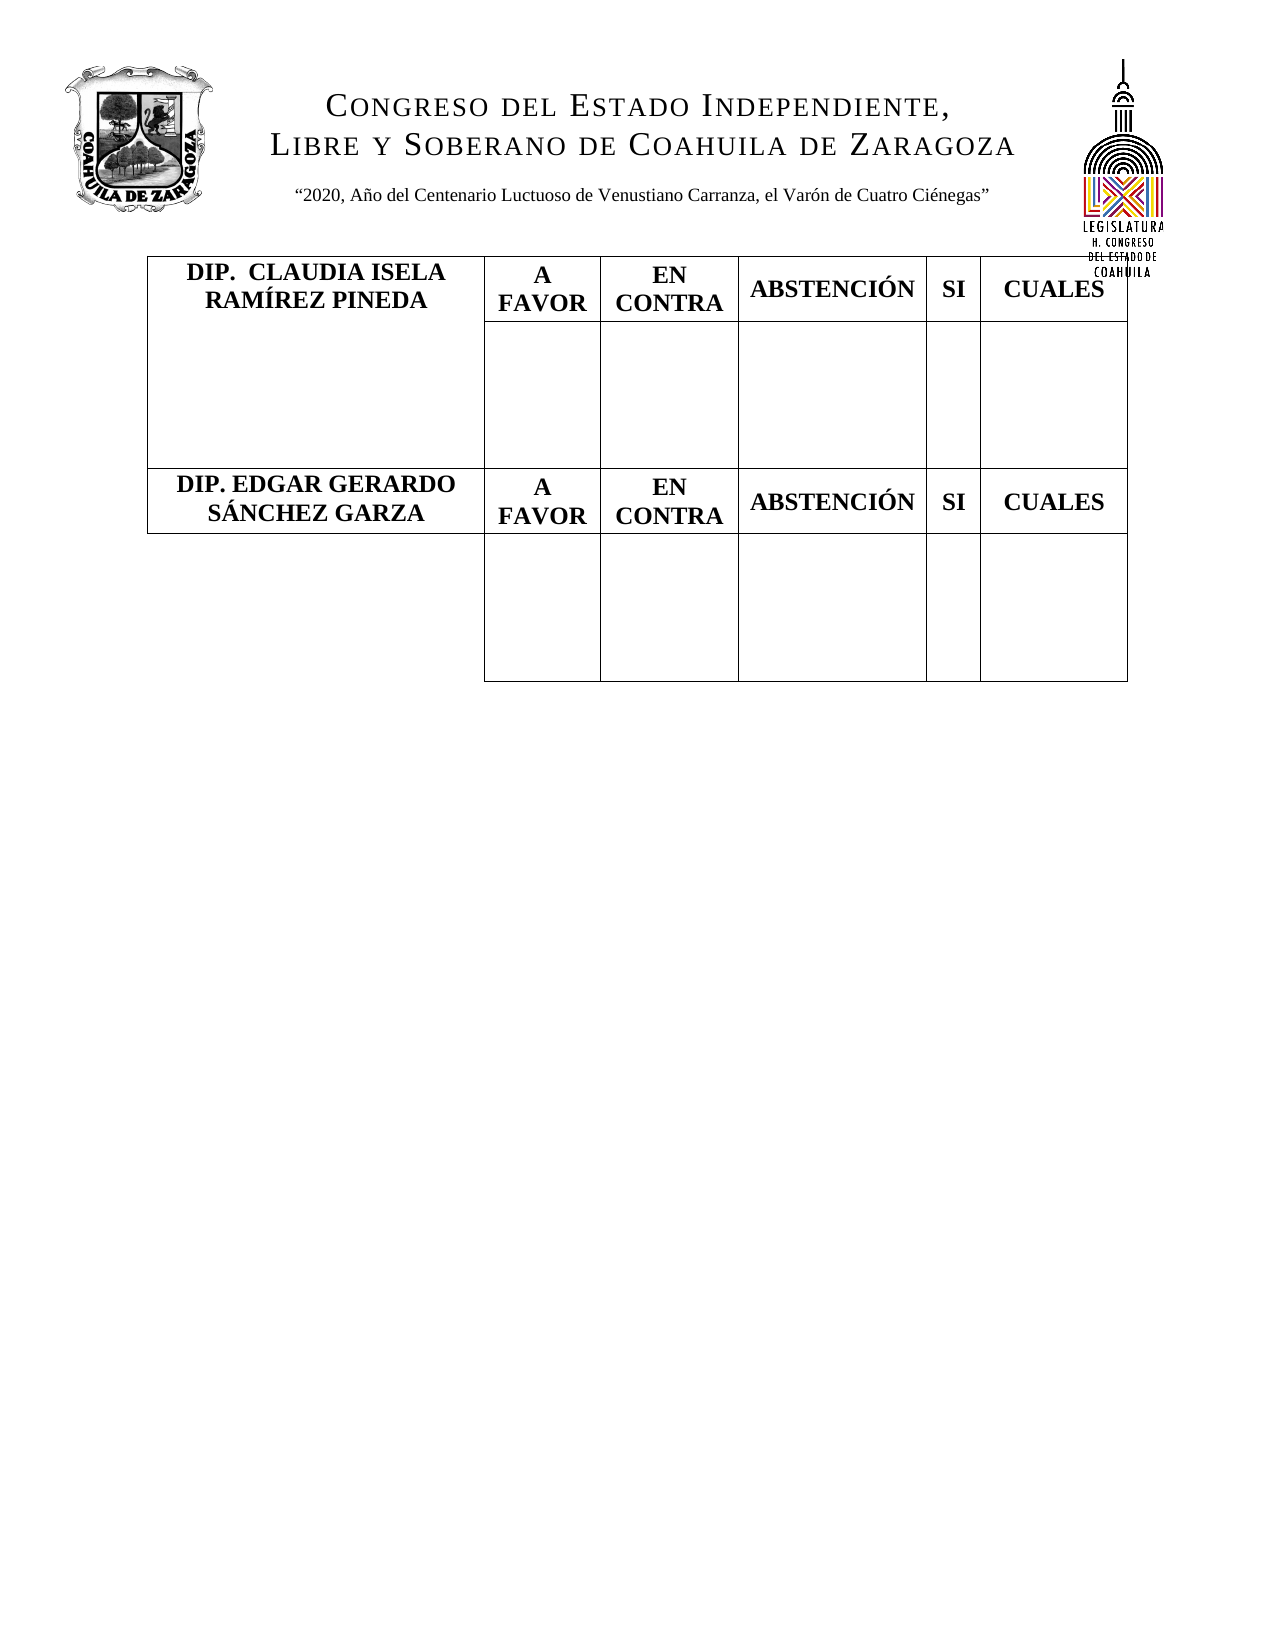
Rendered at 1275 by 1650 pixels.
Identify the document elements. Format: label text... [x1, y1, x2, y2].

table_cell ABSTENCIÓN [739, 469, 926, 533]
table_cell A FAVOR [485, 469, 600, 533]
table_cell DIP. CLAUDIA ISELA RAMÍREZ PINEDA [148, 257, 484, 468]
picture [1083, 59, 1164, 277]
table_cell A FAVOR [485, 257, 600, 321]
table_cell EN CONTRA [601, 469, 738, 533]
table_cell [485, 322, 600, 468]
table_cell SI [927, 469, 980, 533]
table_cell ABSTENCIÓN [739, 257, 926, 321]
table_cell DIP. EDGAR GERARDO SÁNCHEZ GARZA [148, 469, 484, 533]
table_cell CUALES [981, 469, 1127, 533]
table_cell [927, 322, 980, 468]
table_cell [601, 322, 738, 468]
table_cell EN CONTRA [601, 257, 738, 321]
table_cell [981, 534, 1127, 681]
table_cell [739, 322, 926, 468]
table_cell SI [927, 257, 980, 321]
picture [64, 66, 213, 212]
table_cell [739, 534, 926, 681]
table_cell [601, 534, 738, 681]
table_cell CUALES [981, 257, 1127, 321]
table_cell [981, 322, 1127, 468]
table_cell [927, 534, 980, 681]
table_cell [485, 534, 600, 681]
